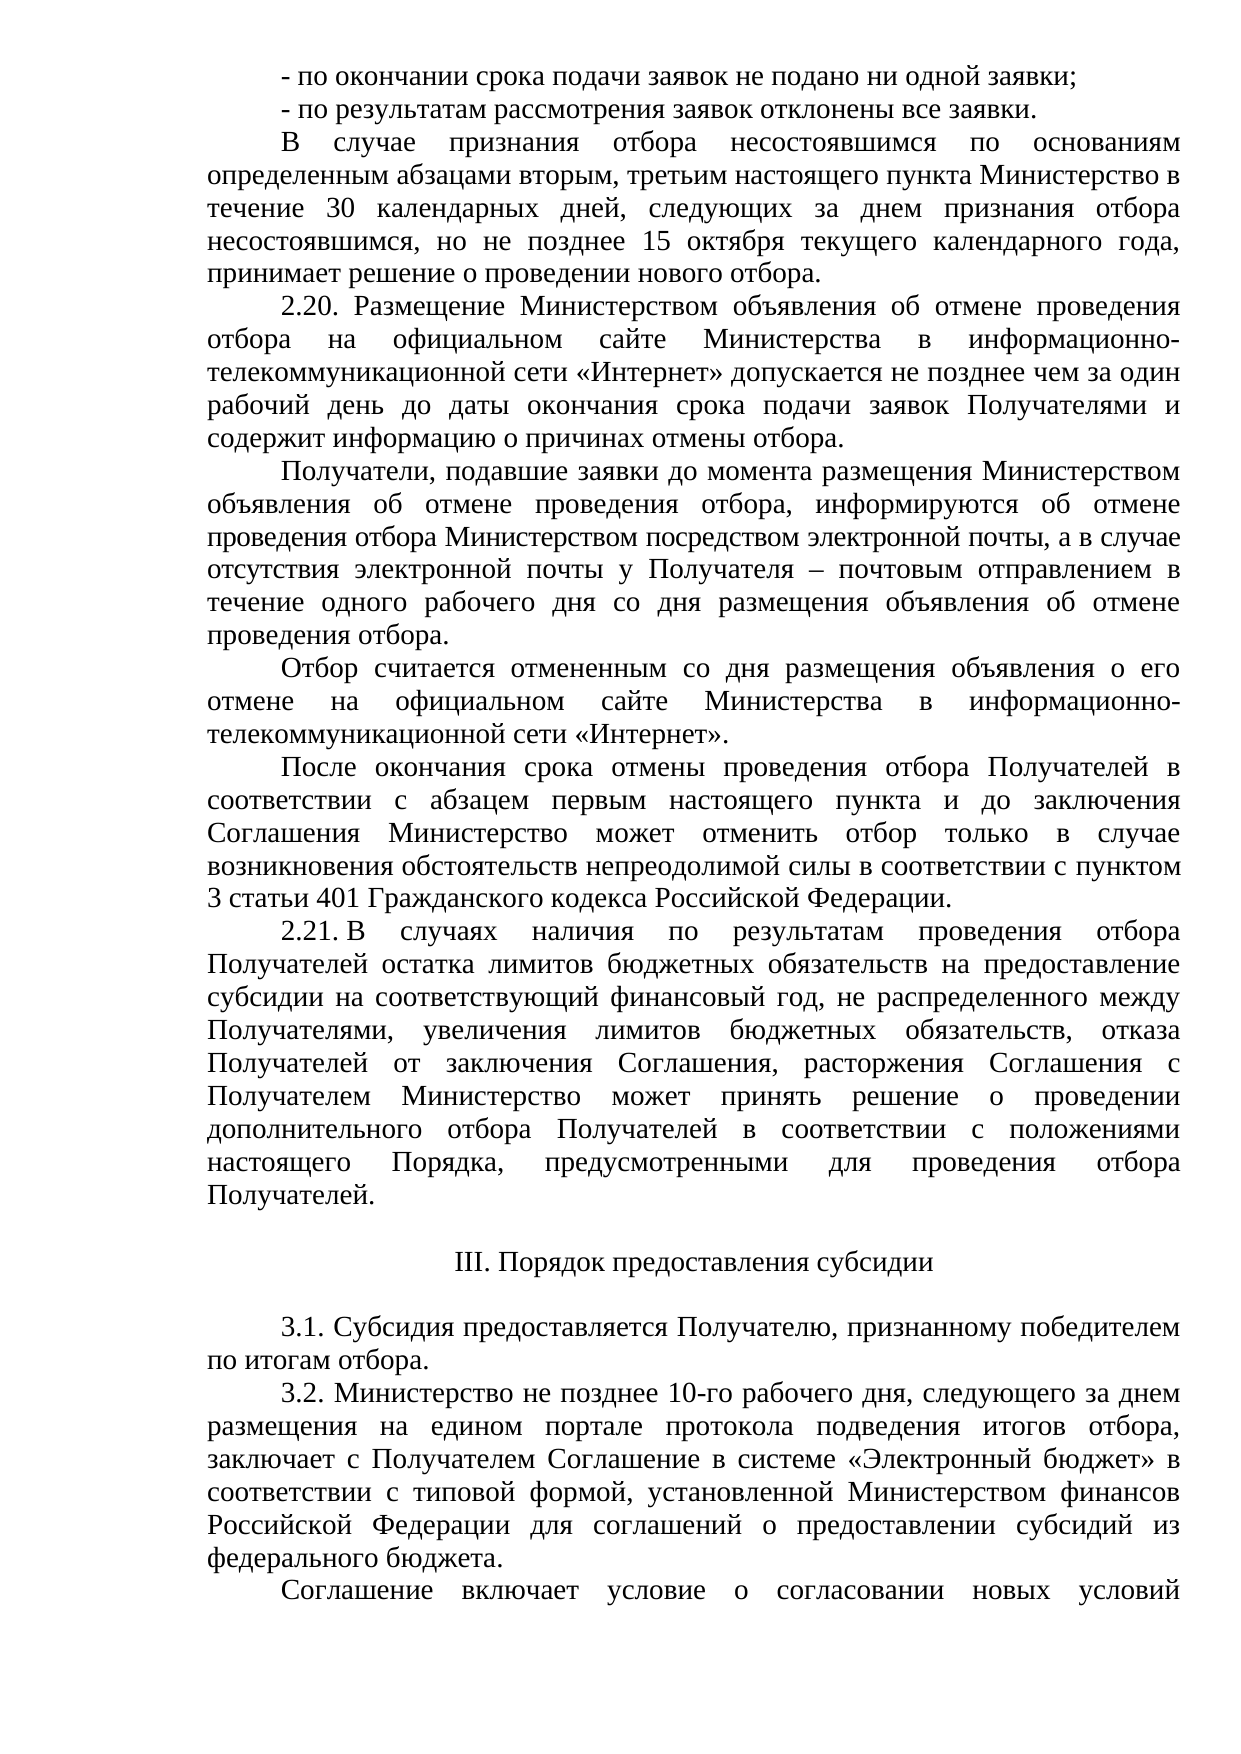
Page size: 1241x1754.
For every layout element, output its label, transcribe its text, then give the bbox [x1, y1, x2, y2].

text 2.20. Размещение Министерством объявления об отмене проведения отбора на официальном сайте Министерства в информационно-телекоммуникационной сети «Интернет» допускается не позднее чем за один рабочий день до даты окончания срока подачи заявок Получателями и содержит информацию о причинах отмены отбора. [207, 289, 1181, 454]
text - по результатам рассмотрения заявок отклонены все заявки. [207, 92, 1181, 125]
text 3.2. Министерство не позднее 10-го рабочего дня, следующего за днем размещения на едином портале протокола подведения итогов отбора, заключает с Получателем Соглашение в системе «Электронный бюджет» в соответствии с типовой формой, установленной Министерством финансов Российской Федерации для соглашений о предоставлении субсидий из федерального бюджета. [207, 1376, 1181, 1573]
text Получатели, подавшие заявки до момента размещения Министерством объявления об отмене проведения отбора, информируются об отмене проведения отбора Министерством посредством электронной почты, а в случае отсутствия электронной почты у Получателя – почтовым отправлением в течение одного рабочего дня со дня размещения объявления об отмене проведения отбора. [207, 454, 1181, 651]
text После окончания срока отмены проведения отбора Получателей в соответствии с абзацем первым настоящего пункта и до заключения Соглашения Министерство может отменить отбор только в случае возникновения обстоятельств непреодолимой силы в соответствии с пунктом 3 статьи 401 Гражданского кодекса Российской Федерации. [207, 750, 1181, 914]
text Отбор считается отмененным со дня размещения объявления о его отмене на официальном сайте Министерства в информационно-телекоммуникационной сети «Интернет». [207, 651, 1181, 750]
text 3.1. Субсидия предоставляется Получателю, признанному победителем по итогам отбора. [207, 1310, 1181, 1376]
text - по окончании срока подачи заявок не подано ни одной заявки; [207, 59, 1181, 92]
text В случае признания отбора несостоявшимся по основаниям определенным абзацами вторым, третьим настоящего пункта Министерство в течение 30 календарных дней, следующих за днем признания отбора несостоявшимся, но не позднее 15 октября текущего календарного года, принимает решение о проведении нового отбора. [207, 125, 1181, 289]
text 2.21. В случаях наличия по результатам проведения отбора Получателей остатка лимитов бюджетных обязательств на предоставление субсидии на соответствующий финансовый год, не распределенного между Получателями, увеличения лимитов бюджетных обязательств, отказа Получателей от заключения Соглашения, расторжения Соглашения с Получателем Министерство может принять решение о проведении дополнительного отбора Получателей в соответствии с положениями настоящего Порядка, предусмотренными для проведения отбора Получателей. [207, 914, 1181, 1210]
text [207, 1573, 1181, 1606]
text III. Порядок предоставления субсидии [207, 1244, 1181, 1277]
